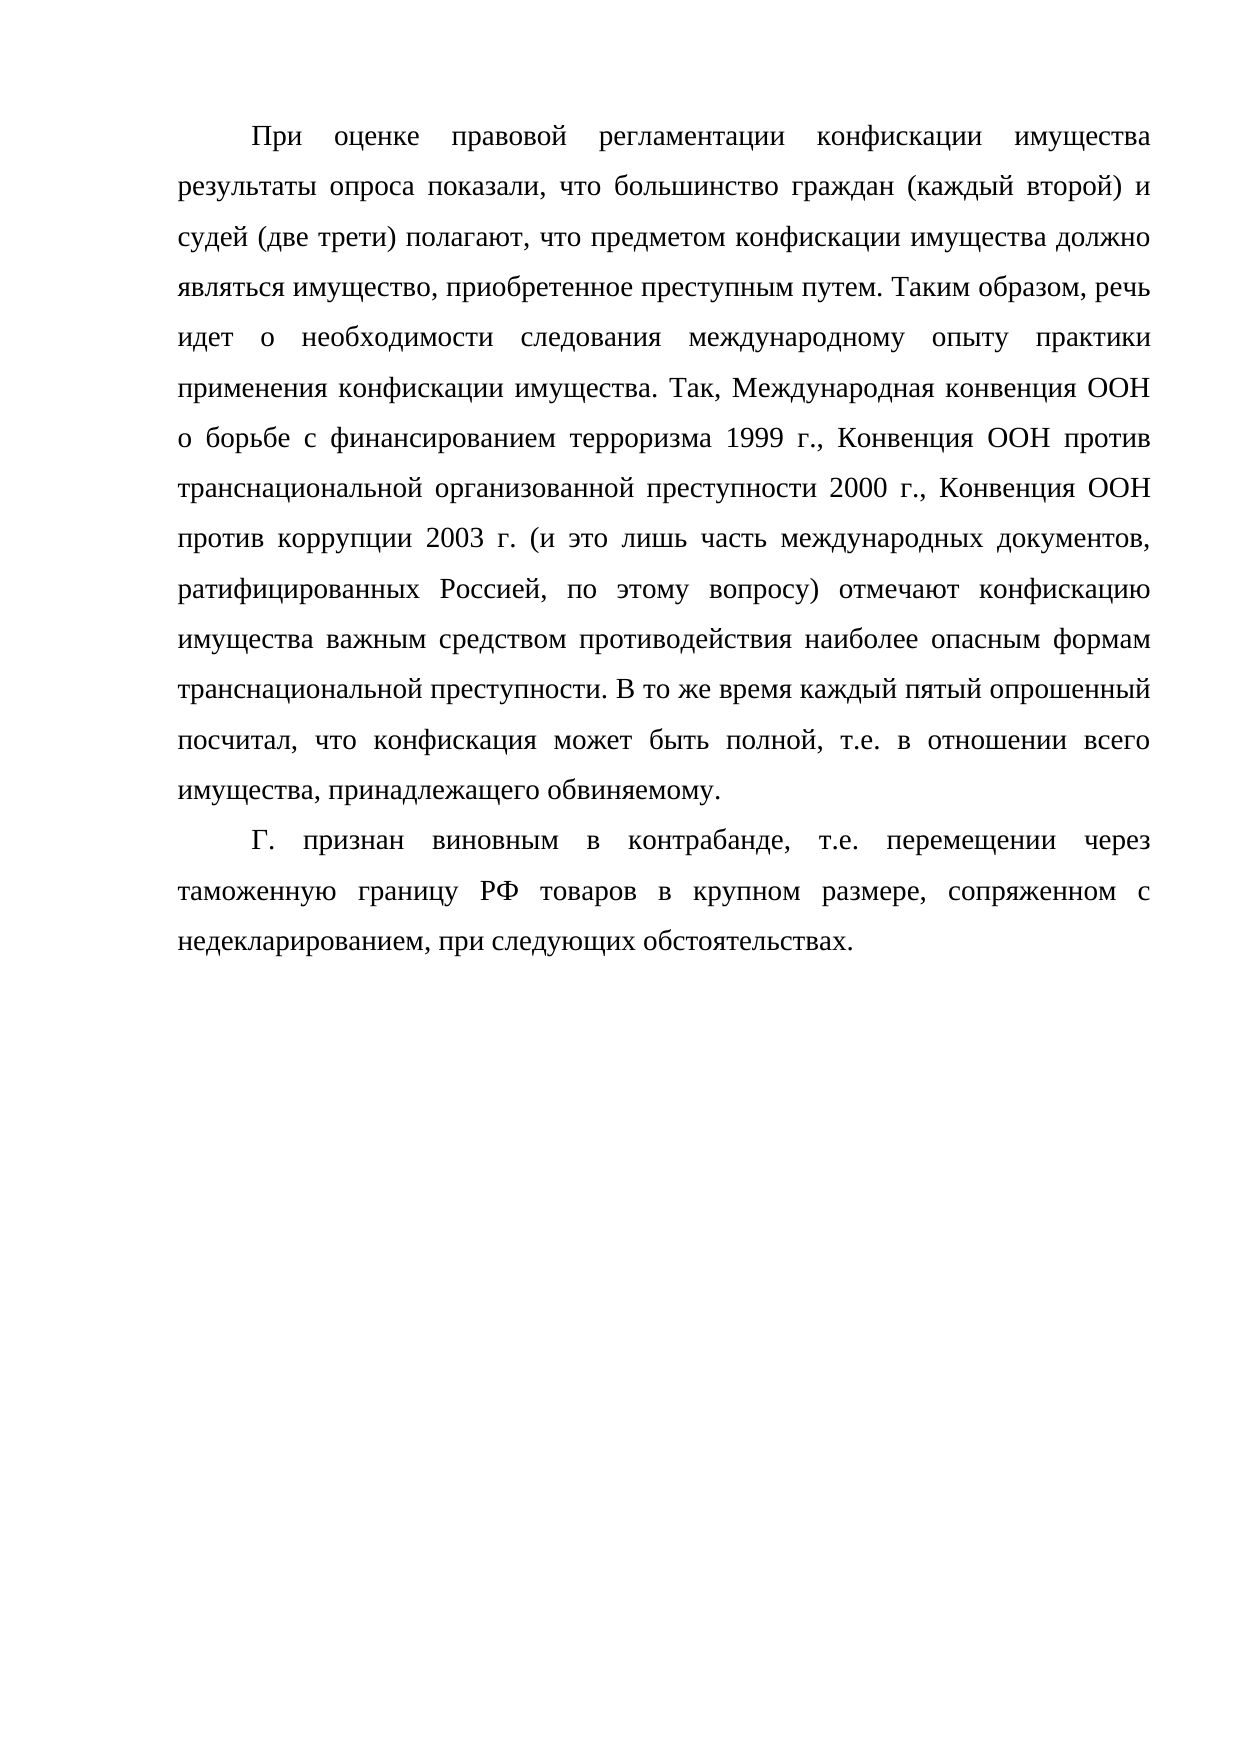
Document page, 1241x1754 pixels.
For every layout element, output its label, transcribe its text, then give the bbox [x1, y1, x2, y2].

text Г. признан виновным в контрабанде, т.е. перемещении через таможенную границу РФ товаров в крупном размере, сопряженном с недекларированием, при следующих обстоятельствах. [177, 822, 1152, 957]
text При оценке правовой регламентации конфискации имущества результаты опроса показали, что большинство граждан (каждый второй) и судей (две трети) полагают, что предметом конфискации имущества должно являться имущество, приобретенное преступным путем. Таким образом, речь идет о необходимости следования международному опыту практики применения конфискации имущества. Так, Международная конвенция ООН о борьбе с финансированием терроризма ., Конвенция ООН против транснациональной организованной преступности ., Конвенция ООН против коррупции . (и это лишь часть международных документов, ратифицированных Россией, по этому вопросу) отмечают конфискацию имущества важным средством противодействия наиболее опасным формам транснациональной преступности. В то же время каждый пятый опрошенный посчитал, что конфискация может быть полной, т.е. в отношении всего имущества, принадлежащего обвиняемому. [177, 118, 1152, 806]
